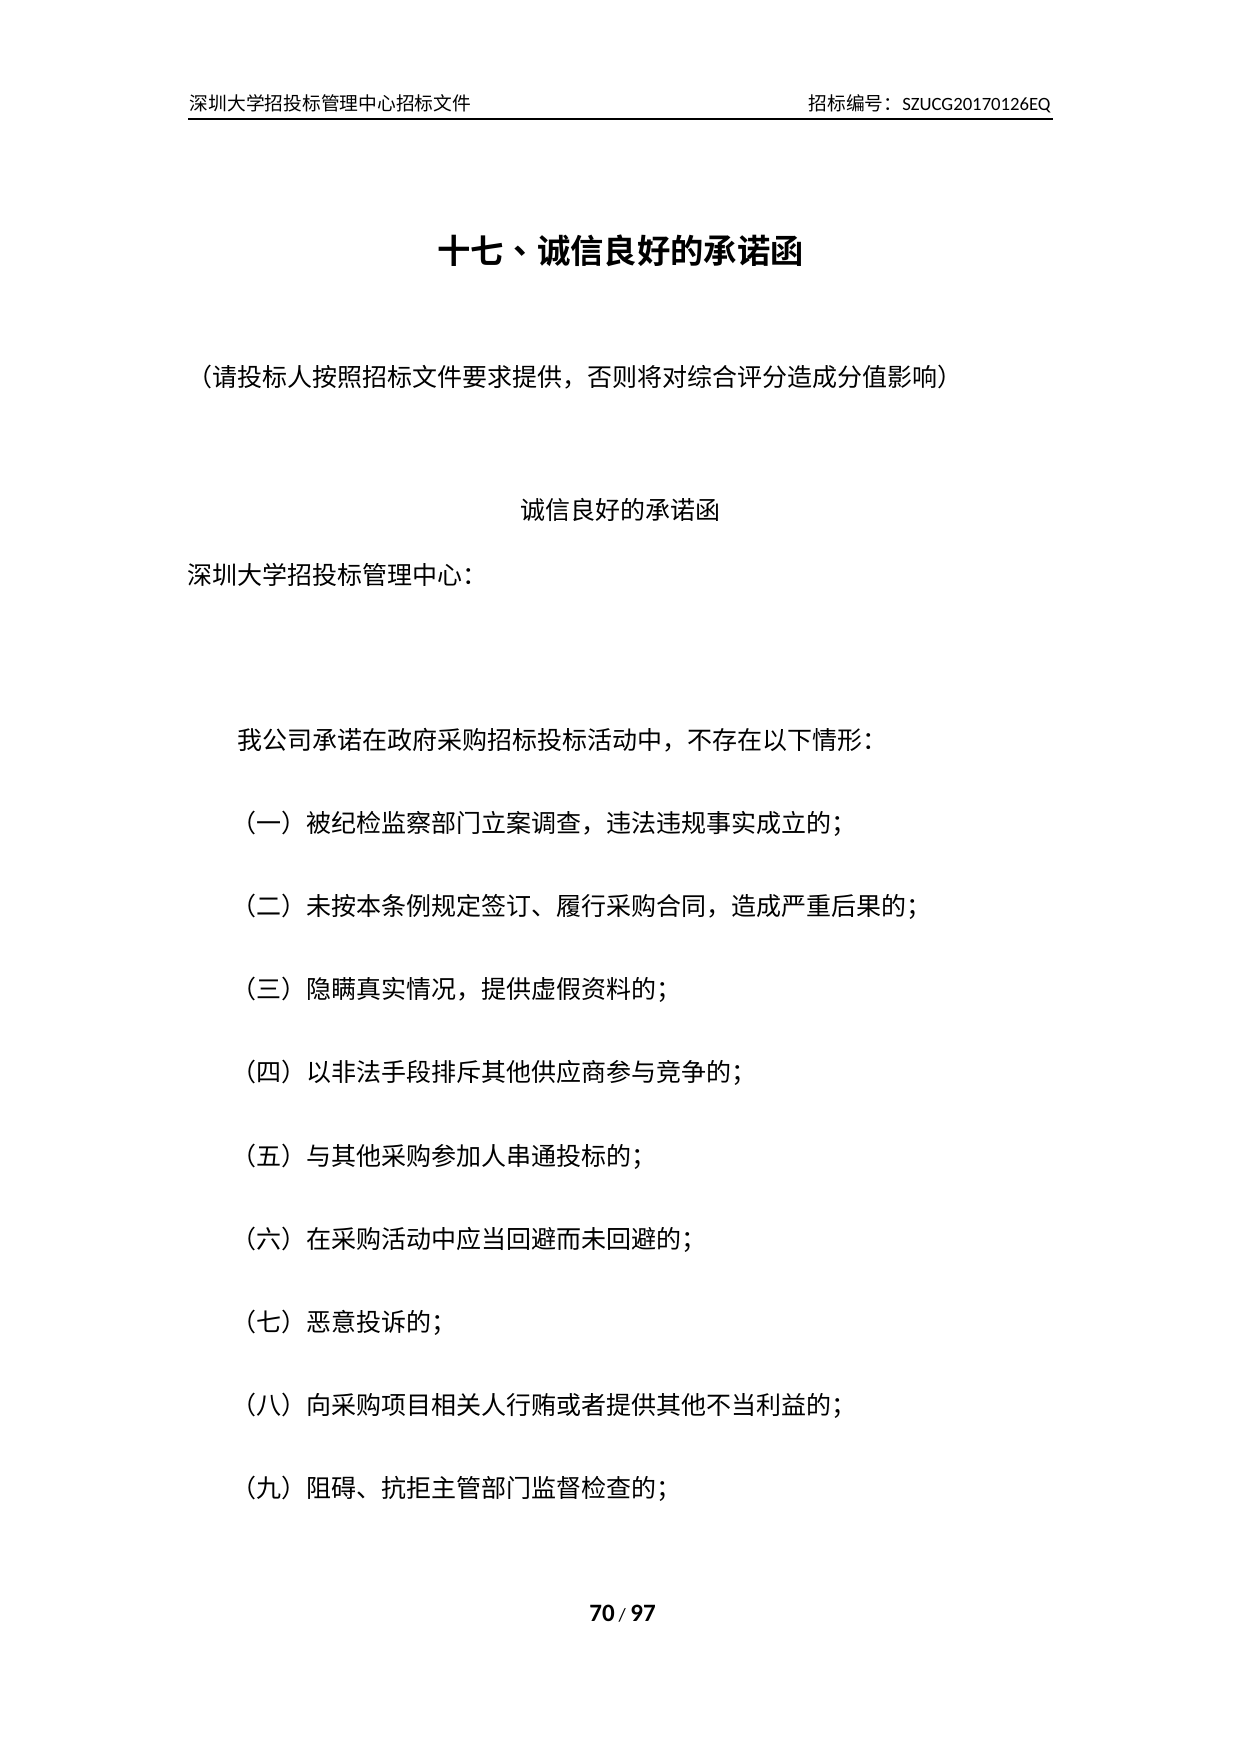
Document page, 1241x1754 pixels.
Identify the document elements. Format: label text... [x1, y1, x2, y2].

text （八）向采购项目相关人行贿或者提供其他不当利益的； [231, 1371, 1053, 1436]
text （七）恶意投诉的； [231, 1288, 1053, 1353]
text 我公司承诺在政府采购招标投标活动中，不存在以下情形： [187, 706, 1053, 771]
subtitle 十七、诚信良好的承诺函 [187, 218, 1053, 283]
text （三）隐瞒真实情况，提供虚假资料的； [231, 955, 1053, 1020]
text （六）在采购活动中应当回避而未回避的； [231, 1205, 1053, 1270]
text （二）未按本条例规定签订、履行采购合同，造成严重后果的； [231, 872, 1053, 937]
text （五）与其他采购参加人串通投标的； [231, 1122, 1053, 1187]
text （请投标人按照招标文件要求提供，否则将对综合评分造成分值影响） [187, 343, 1053, 408]
text 诚信良好的承诺函 [187, 476, 1053, 541]
text （九）阻碍、抗拒主管部门监督检查的； [231, 1454, 1053, 1519]
text 深圳大学招投标管理中心： [187, 541, 1053, 606]
text （四）以非法手段排斥其他供应商参与竞争的； [231, 1038, 1053, 1103]
text （一）被纪检监察部门立案调查，违法违规事实成立的； [231, 789, 1053, 854]
